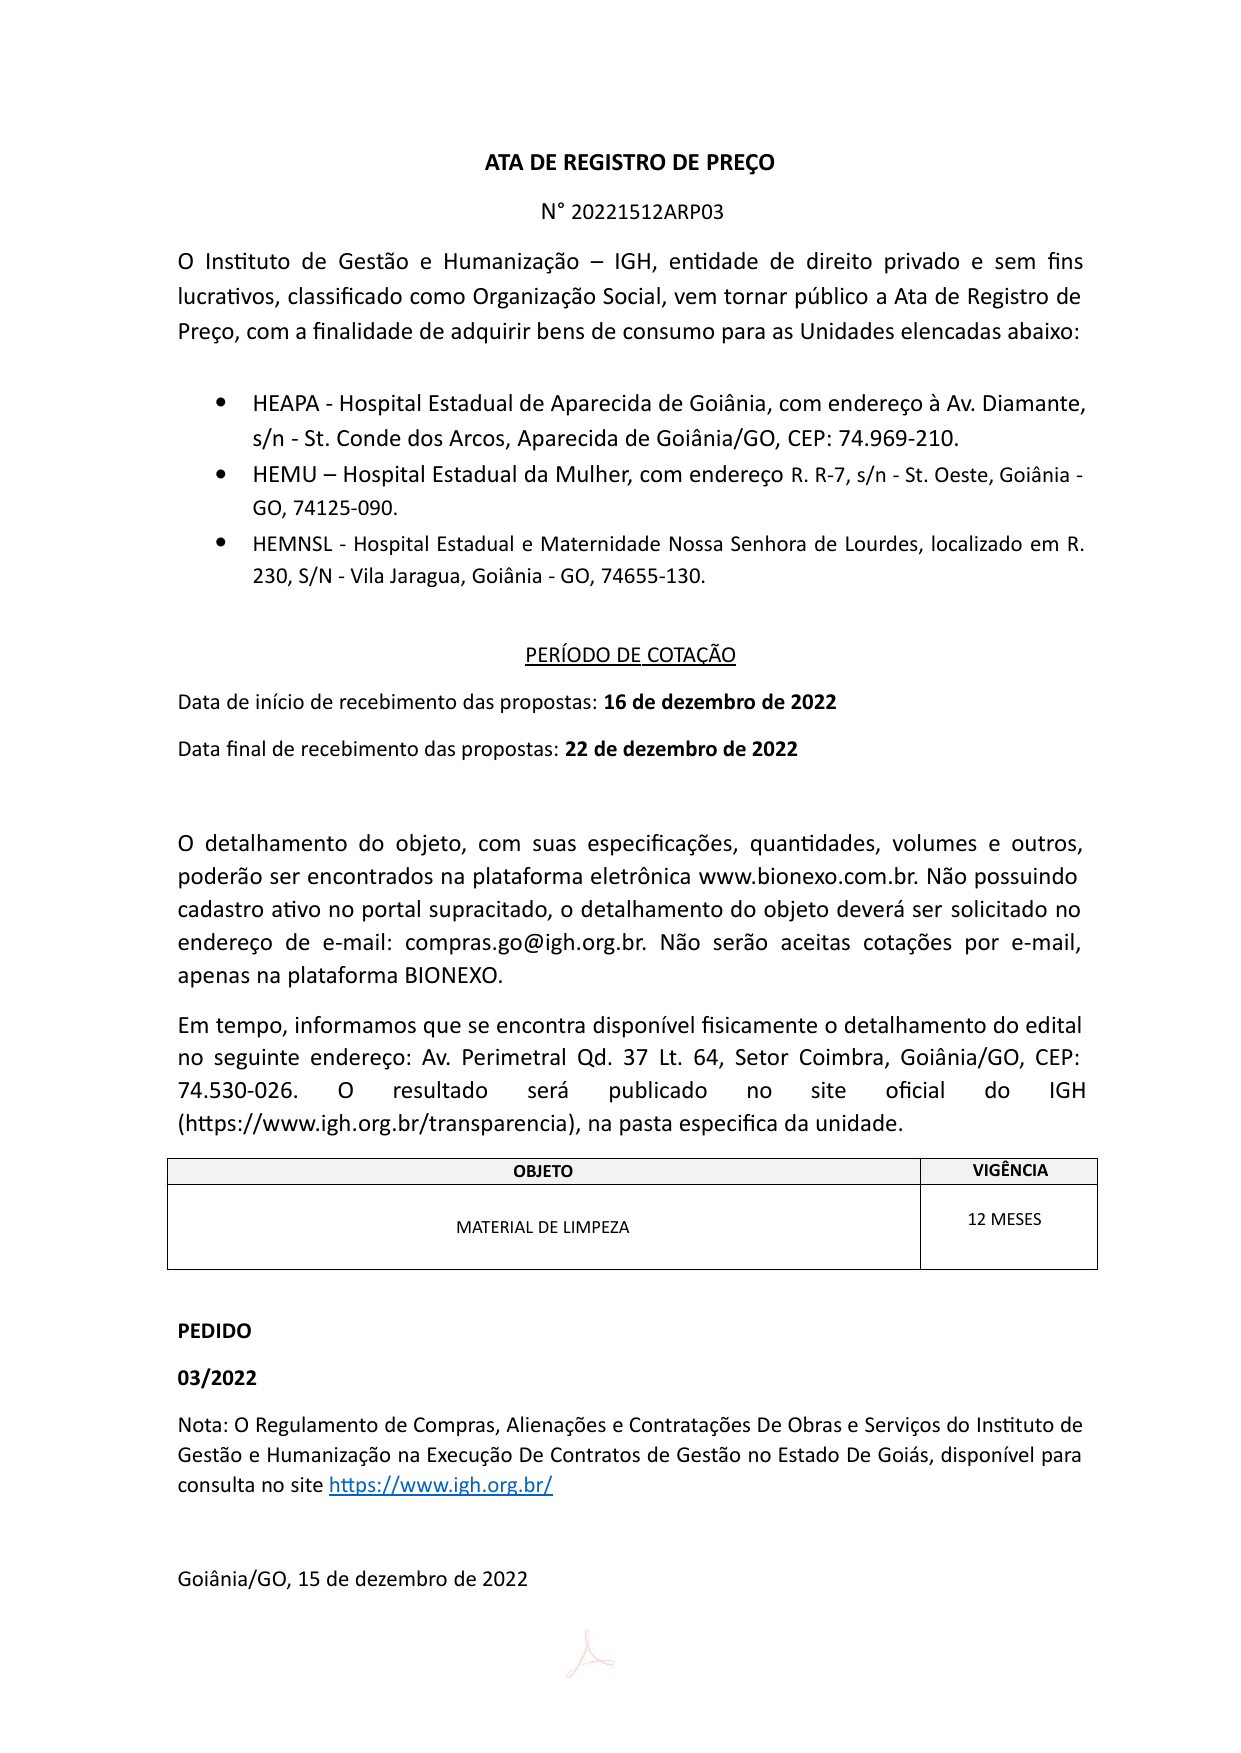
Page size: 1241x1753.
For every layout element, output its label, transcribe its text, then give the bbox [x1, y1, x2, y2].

text O [337, 1074, 379, 1105]
text GO, 74125-090. [252, 493, 1112, 521]
text lucrativos, classificado como Organização Social, vem tornar público a Ata de Registro de [177, 280, 1112, 311]
text O Instituto de Gestão e Humanização – IGH, entidade de direito privado e sem fins [177, 245, 1112, 276]
text ATA DE REGISTRO DE PREÇO [484, 146, 805, 176]
text 7 [177, 1074, 190, 1105]
text será [527, 1074, 595, 1105]
text cadastro ativo no portal supracitado, o detalhamento do objeto deverá ser solicitado no [177, 893, 1112, 924]
picture [164, 1155, 1100, 1272]
text N° 20221512ARP03 [540, 195, 749, 226]
text PEDIDO [177, 1316, 277, 1344]
text Data de início de recebimento das propostas: 16 de dezembro de 2022 [177, 687, 863, 715]
text oficial [885, 1074, 971, 1105]
text Gestão e Humanização na Execução De Contratos de Gestão no Estado De Goiás, disponível para [177, 1440, 1111, 1468]
text 2 MESES [977, 1207, 1067, 1230]
text site [811, 1074, 872, 1105]
text VIGÊNCIA [973, 1158, 1073, 1181]
text  [215, 525, 251, 556]
text (https://www.igh.org.br/transparencia), na pasta especifica da unidade. [177, 1107, 933, 1138]
text endereço de e-mail: compras.go@igh.org.br. Não serão aceitas cotações por e-mail, [177, 926, 1112, 957]
text 4.530-026. [190, 1074, 324, 1105]
text do [984, 1074, 1035, 1105]
text Preço, com a finalidade de adquirir bens de consumo para as Unidades elencadas abaixo: [177, 315, 1112, 346]
text HEAPA - Hospital Estadual de Aparecida de Goiânia, com endereço à Av. Diamante, [252, 387, 1112, 417]
text PERÍODO DE COTAÇÃO [525, 640, 764, 668]
picture [563, 1627, 616, 1680]
text Goiânia/GO, 15 de dezembro de 2022 [177, 1564, 554, 1592]
text 30, S/N - Vila Jaragua, Goiânia - GO, 74655-130. [264, 561, 731, 589]
text  [215, 457, 251, 487]
text apenas na plataforma BIONEXO. [177, 959, 1112, 989]
text  [215, 385, 251, 416]
text Nota: O Regulamento de Compras, Alienações e Contratações De Obras e Serviços do Instituto de [177, 1410, 1111, 1438]
text HEMU – Hospital Estadual da Mulher, com endereço R. R-7, s/n - St. Oeste, Goiânia - [252, 458, 1112, 488]
text IGH [1049, 1074, 1111, 1105]
text publicado [608, 1074, 733, 1105]
text Data final de recebimento das propostas: 22 de dezembro de 2022 [177, 734, 863, 762]
text s/n - St. Conde dos Arcos, Aparecida de Goiânia/GO, CEP: 74.969-210. [252, 422, 1112, 452]
text OBJETO [513, 1159, 599, 1182]
text HEMNSL - Hospital Estadual e Maternidade Nossa Senhora de Lourdes, localizado em R. [252, 528, 1112, 557]
text 3/2022 [189, 1363, 282, 1391]
text no seguinte endereço: Av. Perimetral Qd. 37 Lt. 64, Setor Coimbra, Goiânia/GO, CEP: [177, 1041, 1112, 1072]
text poderão ser encontrados na plataforma eletrônica www.bionexo.com.br. Não possuindo [177, 860, 1112, 891]
text no [746, 1074, 797, 1105]
text MATERIAL DE LIMPEZA [456, 1215, 656, 1238]
text consulta no site https://www.igh.org.br/ [177, 1470, 1111, 1498]
text O detalhamento do objeto, com suas especificações, quantidades, volumes e outros, [177, 827, 1112, 858]
text Em tempo, informamos que se encontra disponível fisicamente o detalhamento do edital [177, 1009, 1112, 1039]
text resultado [392, 1074, 514, 1105]
